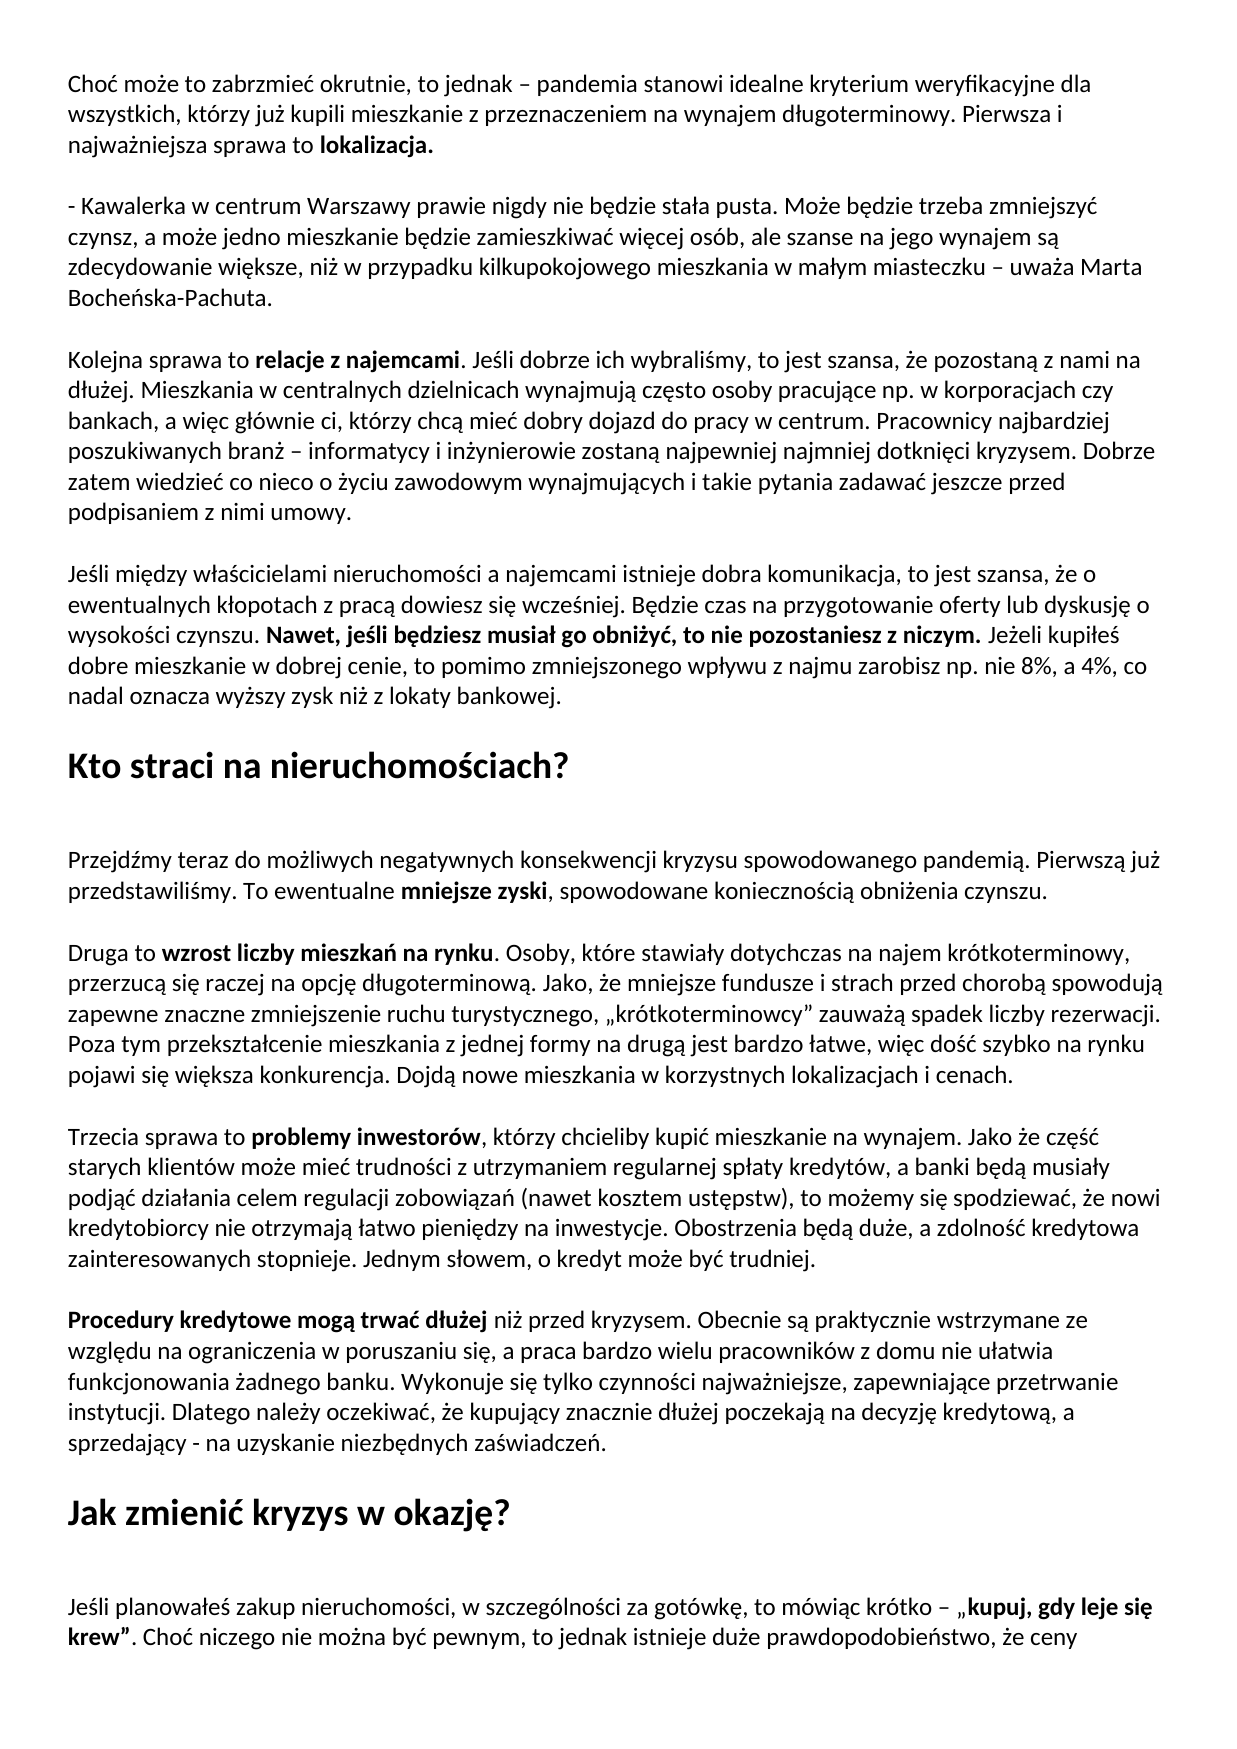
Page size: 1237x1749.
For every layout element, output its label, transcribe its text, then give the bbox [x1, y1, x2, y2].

text Druga to wzrost liczby mieszkań na rynku. Osoby, które stawiały dotychczas na najem krótkoterminowy, przerzucą się raczej na opcję długoterminową. Jako, że mniejsze fundusze i strach przed chorobą spowodują zapewne znaczne zmniejszenie ruchu turystycznego, „krótkoterminowcy” zauważą spadek liczby rezerwacji. Poza tym przekształcenie mieszkania z jednej formy na drugą jest bardzo łatwe, więc dość szybko na rynku pojawi się większa konkurencja. Dojdą nowe mieszkania w korzystnych lokalizacjach i cenach. [68, 937, 1169, 1089]
text Choć może to zabrzmieć okrutnie, to jednak – pandemia stanowi idealne kryterium weryfikacyjne dla wszystkich, którzy już kupili mieszkanie z przeznaczeniem na wynajem długoterminowy. Pierwsza i najważniejsza sprawa to lokalizacja. [68, 68, 1169, 159]
text Jeśli między właścicielami nieruchomości a najemcami istnieje dobra komunikacja, to jest szansa, że o ewentualnych kłopotach z pracą dowiesz się wcześniej. Będzie czas na przygotowanie oferty lub dyskusję o wysokości czynszu. Nawet, jeśli będziesz musiał go obniżyć, to nie pozostaniesz z niczym. Jeżeli kupiłeś dobre mieszkanie w dobrej cenie, to pomimo zmniejszonego wpływu z najmu zarobisz np. nie 8%, a 4%, co nadal oznacza wyższy zysk niż z lokaty bankowej. [68, 558, 1169, 711]
text Kto straci na nieruchomościach? [68, 742, 1169, 788]
text Trzecia sprawa to problemy inwestorów, którzy chcieliby kupić mieszkanie na wynajem. Jako że część starych klientów może mieć trudności z utrzymaniem regularnej spłaty kredytów, a banki będą musiały podjąć działania celem regulacji zobowiązań (nawet kosztem ustępstw), to możemy się spodziewać, że nowi kredytobiorcy nie otrzymają łatwo pieniędzy na inwestycje. Obostrzenia będą duże, a zdolność kredytowa zainteresowanych stopnieje. Jednym słowem, o kredyt może być trudniej. [68, 1121, 1169, 1273]
text Jak zmienić kryzys w okazję? [68, 1488, 1169, 1534]
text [68, 1591, 1169, 1652]
text - Kawalerka w centrum Warszawy prawie nigdy nie będzie stała pusta. Może będzie trzeba zmniejszyć czynsz, a może jedno mieszkanie będzie zamieszkiwać więcej osób, ale szanse na jego wynajem są zdecydowanie większe, niż w przypadku kilkupokojowego mieszkania w małym miasteczku – uważa Marta Bocheńska-Pachuta. [68, 191, 1169, 313]
text Kolejna sprawa to relacje z najemcami. Jeśli dobrze ich wybraliśmy, to jest szansa, że pozostaną z nami na dłużej. Mieszkania w centralnych dzielnicach wynajmują często osoby pracujące np. w korporacjach czy bankach, a więc głównie ci, którzy chcą mieć dobry dojazd do pracy w centrum. Pracownicy najbardziej poszukiwanych branż – informatycy i inżynierowie zostaną najpewniej najmniej dotknięci kryzysem. Dobrze zatem wiedzieć co nieco o życiu zawodowym wynajmujących i takie pytania zadawać jeszcze przed podpisaniem z nimi umowy. [68, 344, 1169, 527]
text Procedury kredytowe mogą trwać dłużej niż przed kryzysem. Obecnie są praktycznie wstrzymane ze względu na ograniczenia w poruszaniu się, a praca bardzo wielu pracowników z domu nie ułatwia funkcjonowania żadnego banku. Wykonuje się tylko czynności najważniejsze, zapewniające przetrwanie instytucji. Dlatego należy oczekiwać, że kupujący znacznie dłużej poczekają na decyzję kredytową, a sprzedający - na uzyskanie niezbędnych zaświadczeń. [68, 1304, 1169, 1457]
text Przejdźmy teraz do możliwych negatywnych konsekwencji kryzysu spowodowanego pandemią. Pierwszą już przedstawiliśmy. To ewentualne mniejsze zyski, spowodowane koniecznością obniżenia czynszu. [68, 844, 1169, 906]
